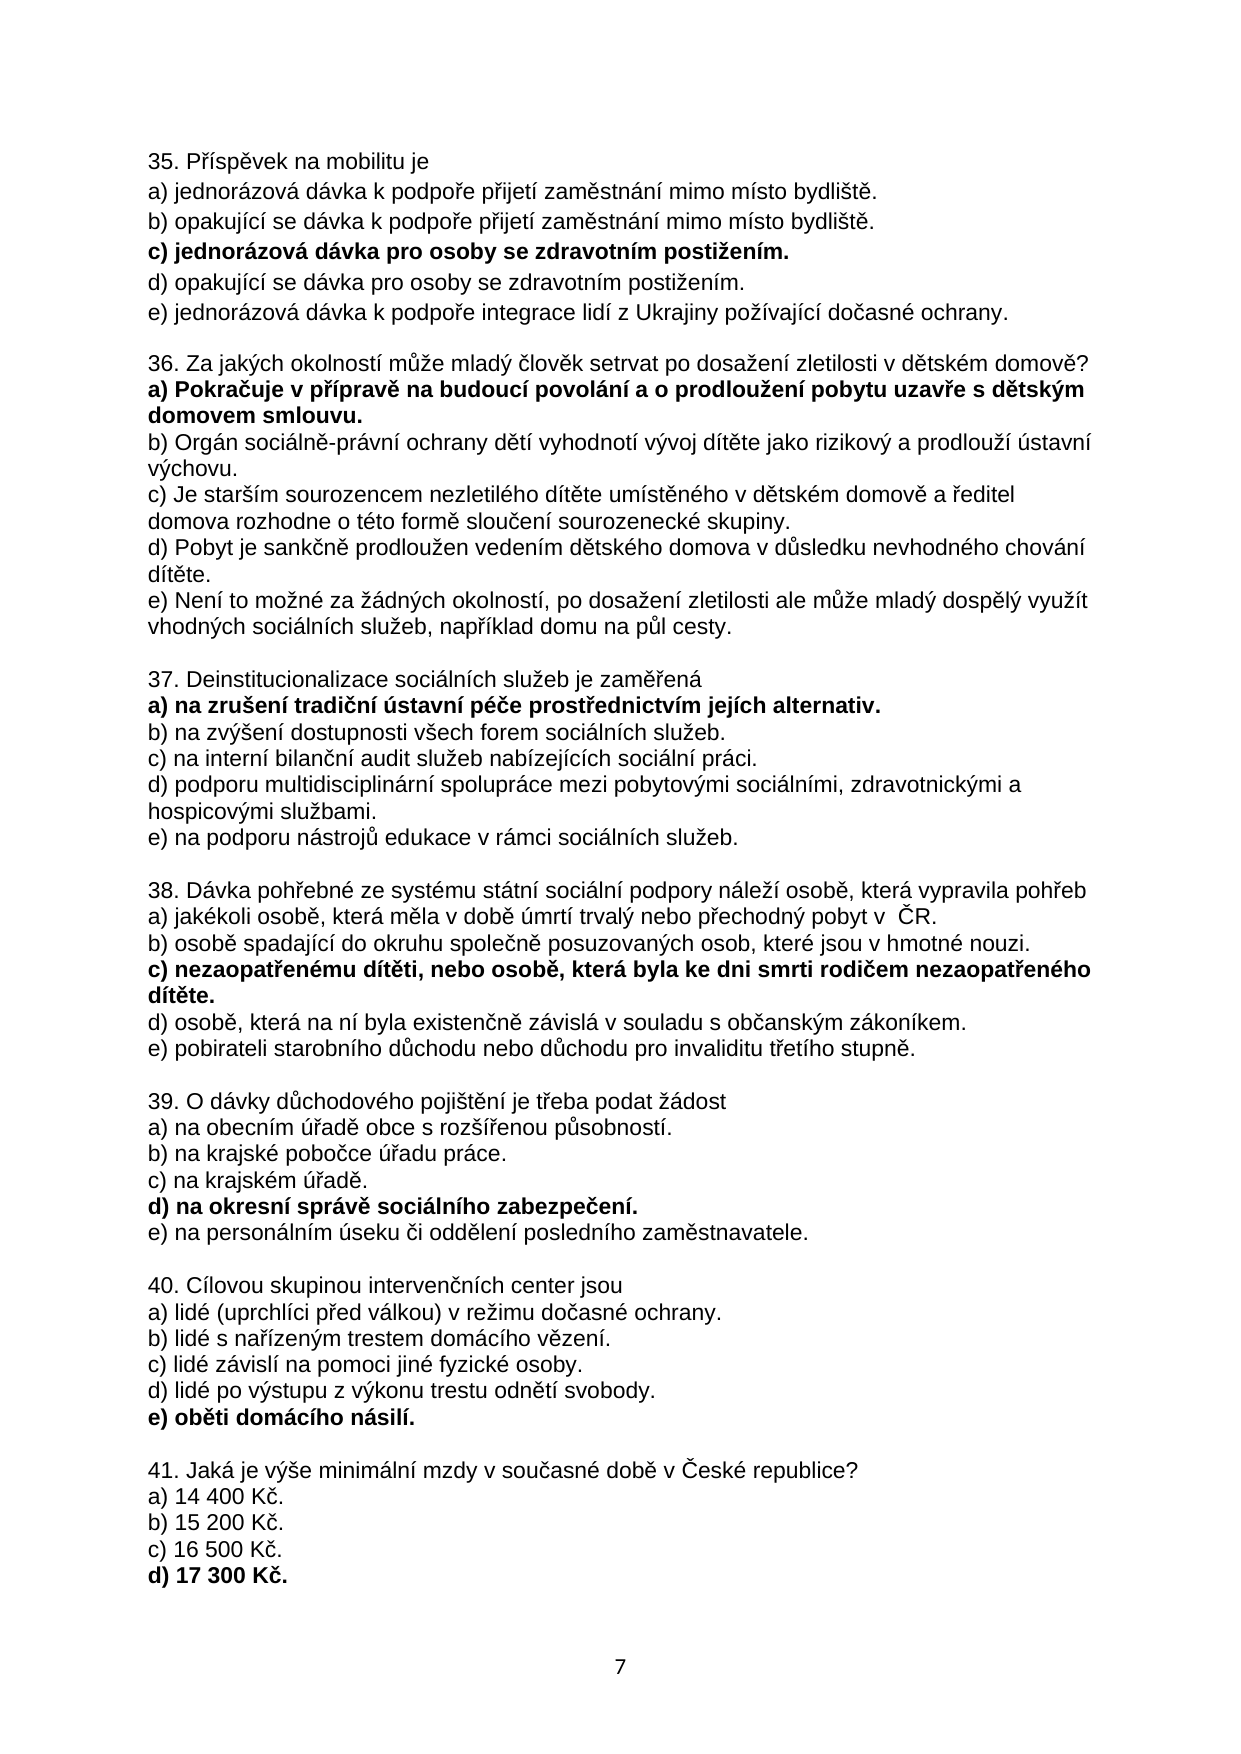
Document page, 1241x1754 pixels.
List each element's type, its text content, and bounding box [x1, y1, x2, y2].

text a) jednorázová dávka k podpoře přijetí zaměstnání mimo místo bydliště. [148, 178, 1093, 204]
text a) 14 400 Kč. [148, 1483, 1093, 1509]
text a) jakékoli osobě, která měla v době úmrtí trvalý nebo přechodný pobyt v ČR. [148, 903, 1093, 929]
text c) Je starším sourozencem nezletilého dítěte umístěného v dětském domově a ředitel domova rozhodne o této formě sloučení sourozenecké skupiny. [148, 481, 1093, 534]
text d) 17 300 Kč. [148, 1562, 1093, 1588]
text b) osobě spadající do okruhu společně posuzovaných osob, které jsou v hmotné nouzi. [148, 929, 1093, 956]
text 40. Cílovou skupinou intervenčních center jsou [148, 1272, 1093, 1298]
text 36. Za jakých okolností může mladý člověk setrvat po dosažení zletilosti v dětském domově? [148, 350, 1093, 376]
text e) na podporu nástrojů edukace v rámci sociálních služeb. [148, 824, 1093, 850]
text c) jednorázová dávka pro osoby se zdravotním postižením. [148, 238, 1093, 264]
text 41. Jaká je výše minimální mzdy v současné době v České republice? [148, 1457, 1093, 1483]
text a) na obecním úřadě obce s rozšířenou působností. [148, 1114, 1093, 1140]
text b) na krajské pobočce úřadu práce. [148, 1140, 1093, 1167]
text d) opakující se dávka pro osoby se zdravotním postižením. [148, 268, 1093, 295]
text d) osobě, která na ní byla existenčně závislá v souladu s občanským zákoníkem. [148, 1008, 1093, 1035]
text d) na okresní správě sociálního zabezpečení. [148, 1193, 1093, 1219]
text c) na interní bilanční audit služeb nabízejících sociální práci. [148, 745, 1093, 771]
text c) na krajském úřadě. [148, 1167, 1093, 1193]
text e) oběti domácího násilí. [148, 1404, 1093, 1430]
text b) 15 200 Kč. [148, 1509, 1093, 1536]
text c) nezaopatřenému dítěti, nebo osobě, která byla ke dni smrti rodičem nezaopatřeného dítěte. [148, 956, 1093, 1008]
text a) Pokračuje v přípravě na budoucí povolání a o prodloužení pobytu uzavře s dětským domovem smlouvu. [148, 376, 1093, 429]
text 37. Deinstitucionalizace sociálních služeb je zaměřená [148, 666, 1093, 692]
text e) na personálním úseku či oddělení posledního zaměstnavatele. [148, 1219, 1093, 1246]
text a) lidé (uprchlíci před válkou) v režimu dočasné ochrany. [148, 1298, 1093, 1325]
text c) 16 500 Kč. [148, 1536, 1093, 1562]
text e) Není to možné za žádných okolností, po dosažení zletilosti ale může mladý dospělý využít vhodných sociálních služeb, například domu na půl cesty. [148, 587, 1093, 639]
text e) jednorázová dávka k podpoře integrace lidí z Ukrajiny požívající dočasné ochrany. [148, 299, 1093, 325]
text 39. O dávky důchodového pojištění je třeba podat žádost [148, 1088, 1093, 1114]
text c) lidé závislí na pomoci jiné fyzické osoby. [148, 1351, 1093, 1377]
text d) podporu multidisciplinární spolupráce mezi pobytovými sociálními, zdravotnickými a hospicovými službami. [148, 771, 1093, 824]
text b) na zvýšení dostupnosti všech forem sociálních služeb. [148, 719, 1093, 745]
text b) opakující se dávka k podpoře přijetí zaměstnání mimo místo bydliště. [148, 208, 1093, 234]
text e) pobirateli starobního důchodu nebo důchodu pro invaliditu třetího stupně. [148, 1035, 1093, 1061]
text d) lidé po výstupu z výkonu trestu odnětí svobody. [148, 1377, 1093, 1404]
text 38. Dávka pohřebné ze systému státní sociální podpory náleží osobě, která vypravila pohřeb [148, 877, 1093, 903]
text 35. Příspěvek na mobilitu je [148, 148, 1093, 174]
text b) Orgán sociálně-právní ochrany dětí vyhodnotí vývoj dítěte jako rizikový a prodlouží ústavní výchovu. [148, 429, 1093, 481]
text d) Pobyt je sankčně prodloužen vedením dětského domova v důsledku nevhodného chování dítěte. [148, 534, 1093, 587]
text b) lidé s nařízeným trestem domácího vězení. [148, 1325, 1093, 1351]
text a) na zrušení tradiční ústavní péče prostřednictvím jejích alternativ. [148, 692, 1093, 719]
